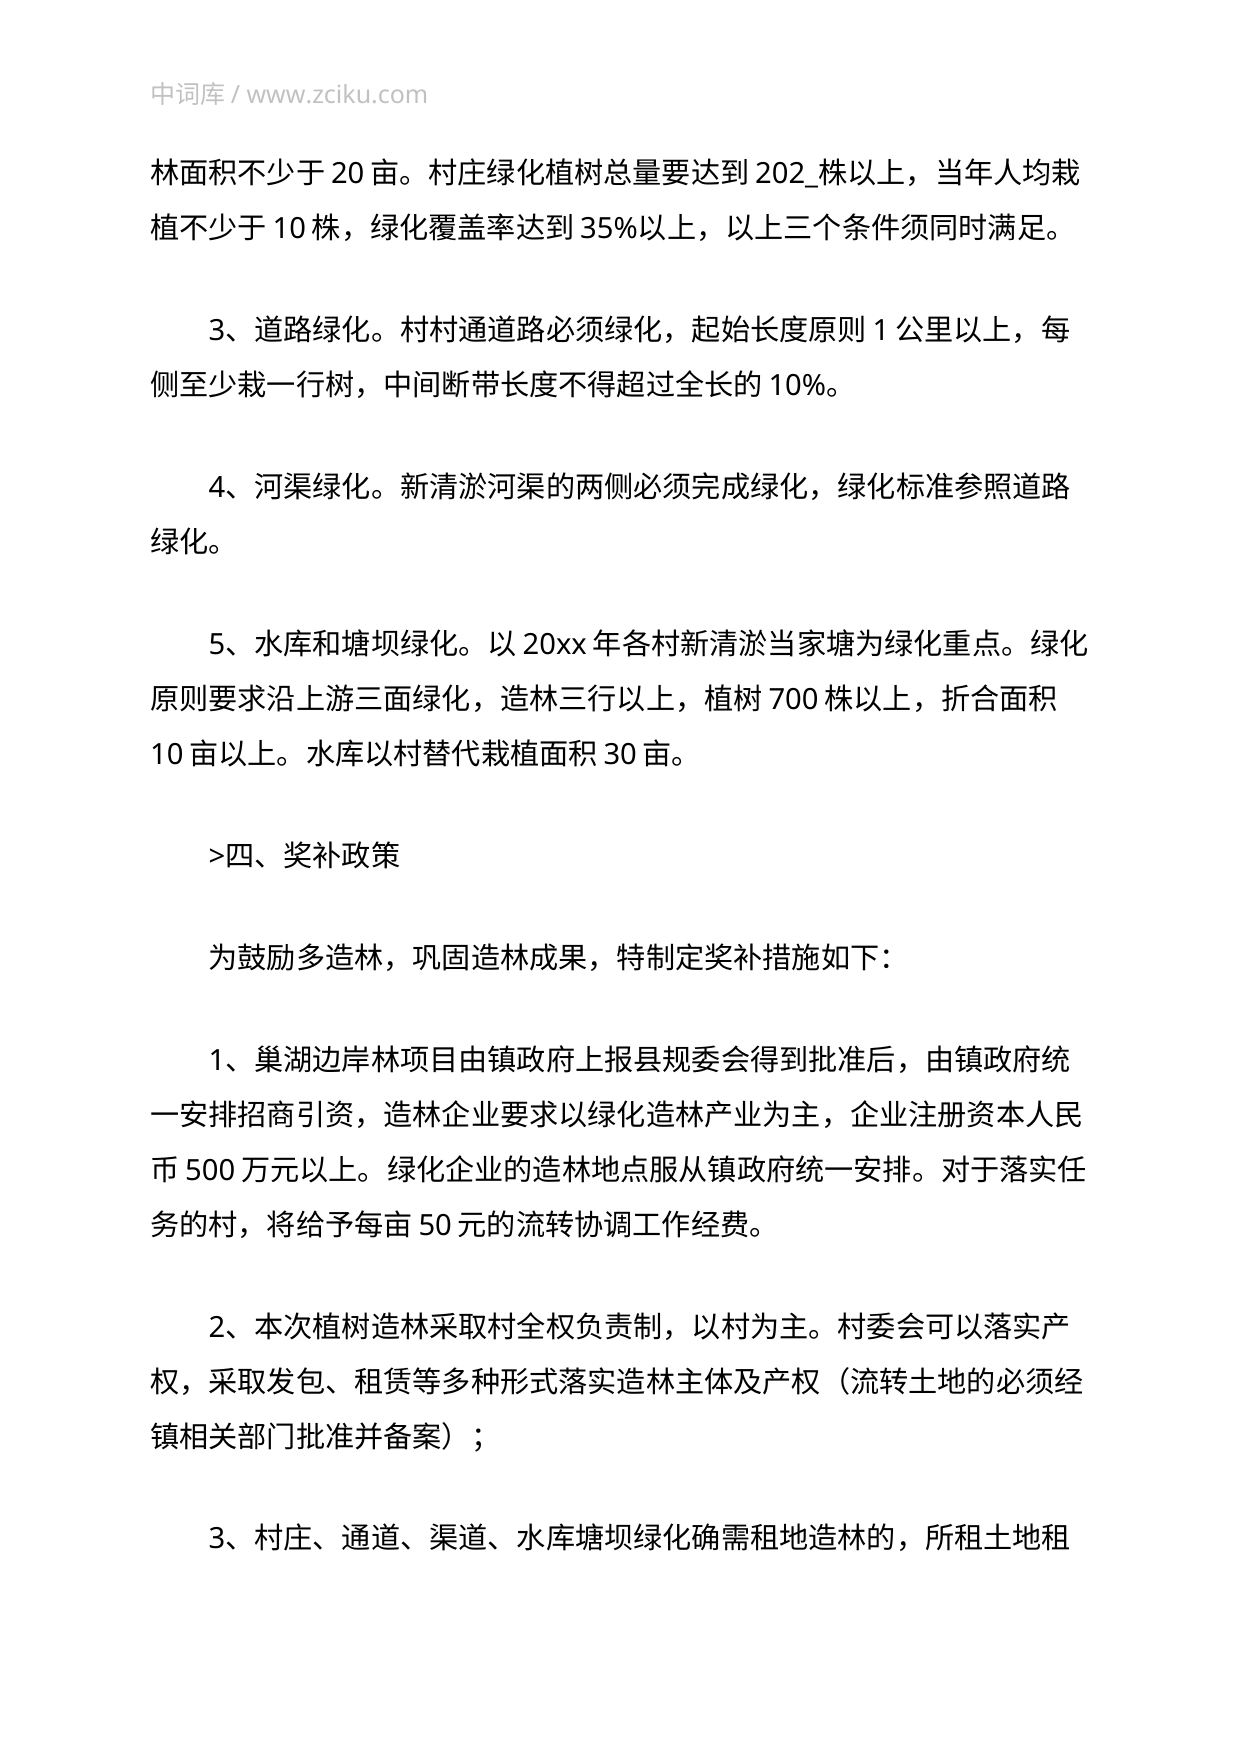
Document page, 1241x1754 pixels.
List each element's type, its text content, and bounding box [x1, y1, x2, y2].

text 5、水库和塘坝绿化。以20xx年各村新清淤当家塘为绿化重点。绿化原则要求沿上游三面绿化，造林三行以上，植树700株以上，折合面积10亩以上。水库以村替代栽植面积30亩。 [150, 621, 1090, 773]
text >四、奖补政策 [150, 833, 1090, 875]
text 为鼓励多造林，巩固造林成果，特制定奖补措施如下： [150, 935, 1090, 977]
text 2、本次植树造林采取村全权负责制，以村为主。村委会可以落实产权，采取发包、租赁等多种形式落实造林主体及产权（流转土地的必须经镇相关部门批准并备案）； [150, 1303, 1090, 1456]
text 1、巢湖边岸林项目由镇政府上报县规委会得到批准后，由镇政府统一安排招商引资，造林企业要求以绿化造林产业为主，企业注册资本人民币500万元以上。绿化企业的造林地点服从镇政府统一安排。对于落实任务的村，将给予每亩50元的流转协调工作经费。 [150, 1036, 1090, 1244]
text 4、河渠绿化。新清淤河渠的两侧必须完成绿化，绿化标准参照道路绿化。 [150, 464, 1090, 561]
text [150, 150, 1090, 247]
text 3、道路绿化。村村通道路必须绿化，起始长度原则1公里以上，每侧至少栽一行树，中间断带长度不得超过全长的10%。 [150, 307, 1090, 404]
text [150, 1515, 1090, 1557]
